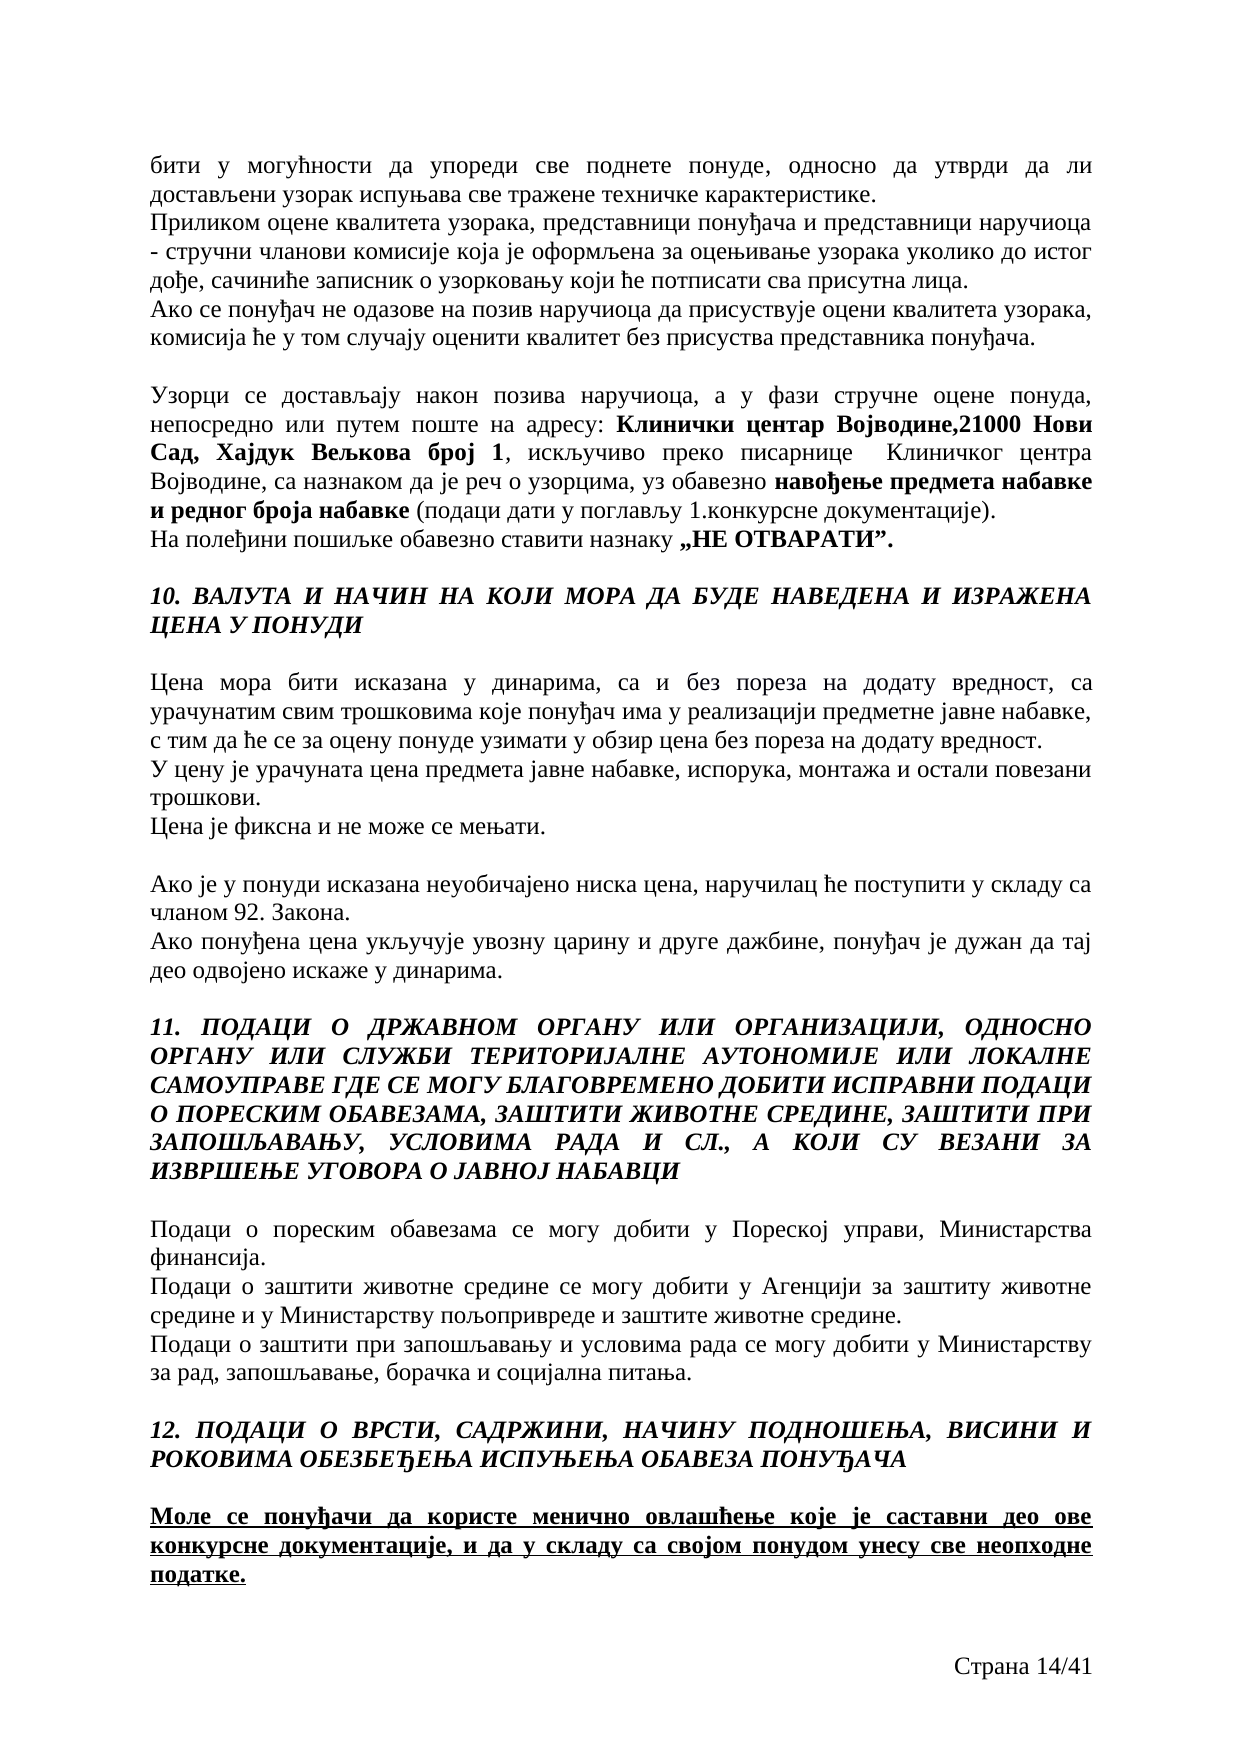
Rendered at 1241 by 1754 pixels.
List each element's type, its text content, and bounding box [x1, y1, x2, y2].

text 10. ВАЛУТА И НАЧИН НА КОЈИ МОРА ДА БУДЕ НАВЕДЕНА И ИЗРАЖЕНА ЦЕНА У ПОНУДИ [150, 581, 1093, 639]
text Ако се понуђач не одазове на позив наручиоца да присуствује оцени квалитета узорака, комисија ће у том случају оценити квалитет без присуства представника понуђача. [150, 294, 1093, 351]
text Цена је фиксна и не може се мењати. [150, 811, 1093, 840]
text Подаци о заштити при запошљавању и условима рада се могу добити у Министарству за рад, запошљавање, борачка и социјална питања. [150, 1329, 1093, 1386]
text Цена мора бити исказана у динарима, са и без пореза на додату вредност, са урачунатим свим трошковима које понуђач има у реализацији предметне јавне набавке, с тим да ће се за оцену понуде узимати у обзир цена без пореза на додату вредност. [150, 667, 1093, 754]
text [150, 150, 1093, 207]
text Моле се понуђачи да користе менично овлашћење које је саставни део ове конкурсне документације, и да у складу са својом понудом унесу све неопходне податке. [150, 1556, 1093, 1587]
text Моле се понуђачи да користе менично овлашћење које је саставни део ове конкурсне документације, и да у складу са својом понудом унесу све неопходне податке. [150, 1528, 1093, 1555]
text Моле се понуђачи да користе менично овлашћење које је саставни део ове конкурсне документације, и да у складу са својом понудом унесу све неопходне податке. [150, 1501, 1093, 1526]
text Ако је у понуди исказана неуобичајено ниска цена, наручилац ће поступити у складу са чланом 92. Закона. [150, 869, 1093, 926]
text 12. ПОДАЦИ О ВРСТИ, САДРЖИНИ, НАЧИНУ ПОДНОШЕЊА, ВИСИНИ И РОКОВИМА ОБЕЗБЕЂЕЊА ИСПУЊЕЊА ОБАВЕЗА ПОНУЂАЧА [150, 1415, 1093, 1472]
text 11. ПОДАЦИ О ДРЖАВНОМ ОРГАНУ ИЛИ ОРГАНИЗАЦИЈИ, ОДНОСНО ОРГАНУ ИЛИ СЛУЖБИ ТЕРИТОРИЈАЛНЕ АУТОНОМИЈЕ ИЛИ ЛОКАЛНЕ САМОУПРАВЕ ГДЕ СЕ МОГУ БЛАГОВРЕМЕНО ДОБИТИ ИСПРАВНИ ПОДАЦИ О ПОРЕСКИМ ОБАВЕЗАМА, ЗАШТИТИ ЖИВОТНЕ СРЕДИНЕ, ЗАШТИТИ ПРИ ЗАПОШЉАВАЊУ, УСЛОВИМА РАДА И СЛ., А КОЈИ СУ ВЕЗАНИ ЗА ИЗВРШЕЊЕ УГОВОРА О ЈАВНОЈ НАБАВЦИ [150, 1012, 1093, 1185]
text Подаци о заштити животне средине се могу добити у Агенцији за заштиту животне средине и у Министарству пољопривреде и заштите животне средине. [150, 1271, 1093, 1329]
text На полеђини пошиљке обавезно ставити назнаку „НЕ ОТВАРАТИ”. [150, 524, 1093, 552]
text Ако понуђена цена укључује увозну царину и друге дажбине, понуђач је дужан да тај део одвојено искаже у динарима. [150, 926, 1093, 984]
text Приликом оцене квалитета узорака, представници понуђача и представници наручиоца - стручни чланови комисије која је оформљена за оцењивање узорака уколико до истог дође, сачиниће записник о узорковању који ће потписати сва присутна лица. [150, 207, 1093, 294]
text У цену је урачуната цена предмета јавне набавке, испорука, монтажа и остали повезани трошкови. [150, 754, 1093, 811]
text Подаци о пореским обавезама се могу добити у Пореској управи, Министарства финансија. [150, 1214, 1093, 1271]
text Узорци се достављају након позива наручиоца, а у фази стручне оцене понуда, непосредно или путем поште на адресу: Клинички центар Војводине,21000 Нови Сад, Хајдук Вељкова број 1, искључиво преко писарнице Клиничког центра Војводине, са назнаком да је реч о узорцима, уз обавезно навођење предмета набавке и редног броја набавке (подаци дати у поглављу 1.конкурсне документације). [150, 380, 1093, 524]
